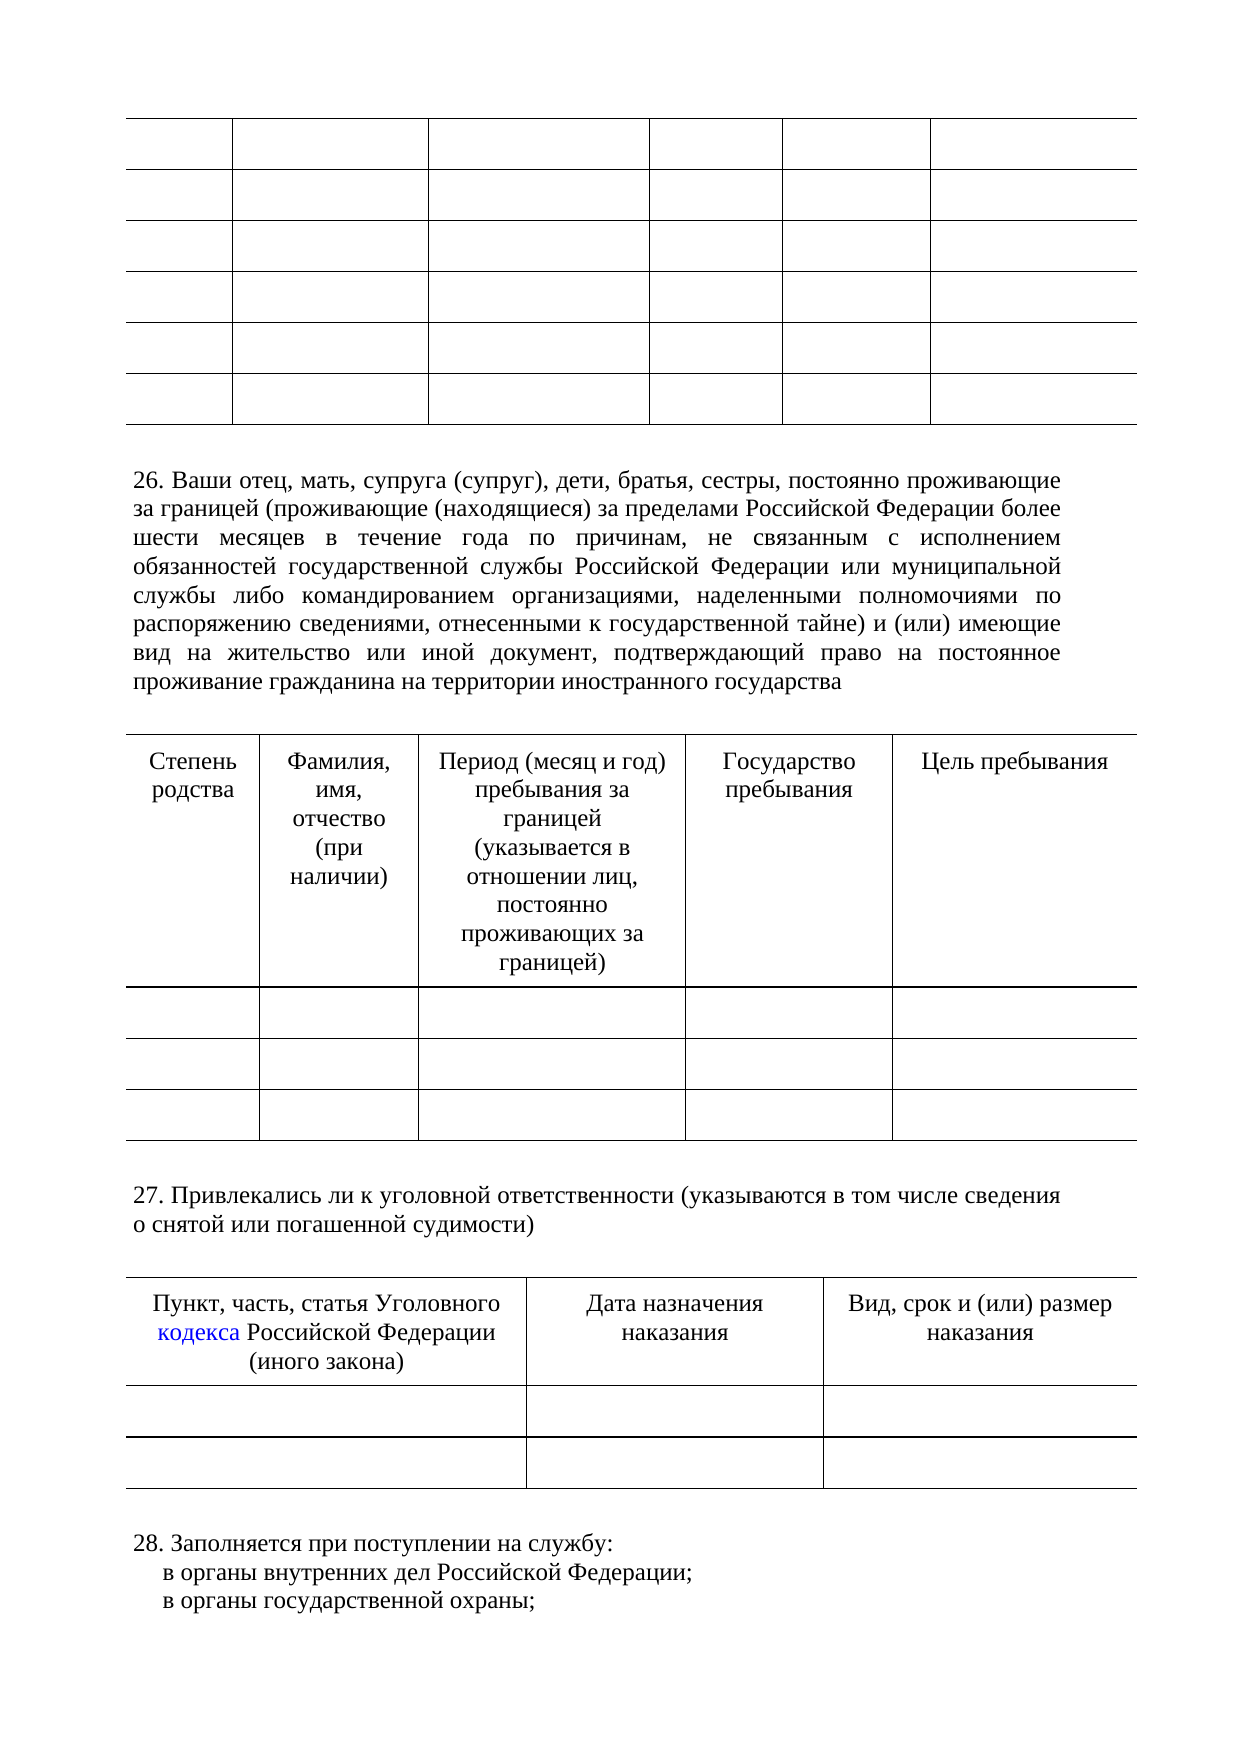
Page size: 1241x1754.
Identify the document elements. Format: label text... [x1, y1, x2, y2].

table_cell [429, 221, 649, 271]
table_header Вид, срок и (или) размер наказания [824, 1278, 1137, 1385]
table_cell [686, 1090, 892, 1139]
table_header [126, 1517, 1137, 1625]
table_cell [126, 988, 259, 1037]
table_header 27. Привлекались ли к уголовной ответственности (указываются в том числе сведения о снятой или погашенной судимости) [126, 1169, 1069, 1248]
table_cell [126, 170, 232, 220]
table_cell [686, 1039, 892, 1088]
table_cell [233, 119, 428, 169]
table_cell [233, 272, 428, 322]
table_cell [429, 119, 649, 169]
table_cell [126, 119, 232, 169]
table_cell [260, 988, 418, 1037]
table_header Дата назначения наказания [527, 1278, 823, 1385]
table_cell [650, 221, 782, 271]
table_cell [783, 170, 930, 220]
table_header Фамилия, имя, отчество (при наличии) [260, 735, 418, 986]
table_cell [429, 374, 649, 424]
table_cell [650, 272, 782, 322]
table_cell [260, 1090, 418, 1139]
table_cell [429, 323, 649, 373]
table_cell [931, 119, 1137, 169]
table_cell [686, 988, 892, 1037]
table_cell [783, 119, 930, 169]
table_cell [783, 374, 930, 424]
table_cell [126, 1386, 526, 1436]
table_header Государство пребывания [686, 735, 892, 986]
table_cell [126, 1039, 259, 1088]
table_cell [893, 1090, 1137, 1139]
table_cell [931, 272, 1137, 322]
table_cell [233, 323, 428, 373]
table_cell [824, 1438, 1137, 1487]
table_cell [931, 323, 1137, 373]
table_cell [931, 221, 1137, 271]
table_cell [429, 272, 649, 322]
table_header Пункт, часть, статья Уголовного кодекса Российской Федерации (иного закона) [126, 1278, 526, 1385]
table_cell [783, 323, 930, 373]
table_header Степень родства [126, 735, 259, 986]
table_header Цель пребывания [893, 735, 1137, 986]
table_cell [527, 1438, 823, 1487]
table_cell [893, 988, 1137, 1037]
table_cell [233, 221, 428, 271]
table_cell [824, 1386, 1137, 1436]
table_cell [931, 170, 1137, 220]
table_cell [527, 1386, 823, 1436]
table_cell [650, 374, 782, 424]
table_cell [233, 170, 428, 220]
table_cell [233, 374, 428, 424]
table_cell [419, 1039, 685, 1088]
table_cell [429, 170, 649, 220]
table_cell [419, 988, 685, 1037]
table_cell [126, 1090, 259, 1139]
table_header 26. Ваши отец, мать, супруга (супруг), дети, братья, сестры, постоянно проживающие за границей (проживающие (находящиеся) за пределами Российской Федерации более шести месяцев в течение года по причинам, не связанным с исполнением обязанностей государственной службы Российской Федерации или муниципальной службы либо командированием организациями, наделенными полномочиями по распоряжению сведениями, отнесенными к государственной тайне) и (или) имеющие вид на жительство или иной документ, подтверждающий право на постоянное проживание гражданина на территории иностранного государства [126, 454, 1069, 705]
table_header Период (месяц и год) пребывания за границей (указывается в отношении лиц, постоянно проживающих за границей) [419, 735, 685, 986]
table_cell [126, 374, 232, 424]
table_cell [126, 323, 232, 373]
table_cell [650, 119, 782, 169]
table_cell [650, 323, 782, 373]
table_cell [419, 1090, 685, 1139]
table_cell [126, 272, 232, 322]
table_cell [783, 221, 930, 271]
table_cell [650, 170, 782, 220]
table_cell [126, 221, 232, 271]
table_cell [931, 374, 1137, 424]
table_cell [126, 1438, 526, 1487]
table_cell [893, 1039, 1137, 1088]
table_cell [783, 272, 930, 322]
table_cell [260, 1039, 418, 1088]
